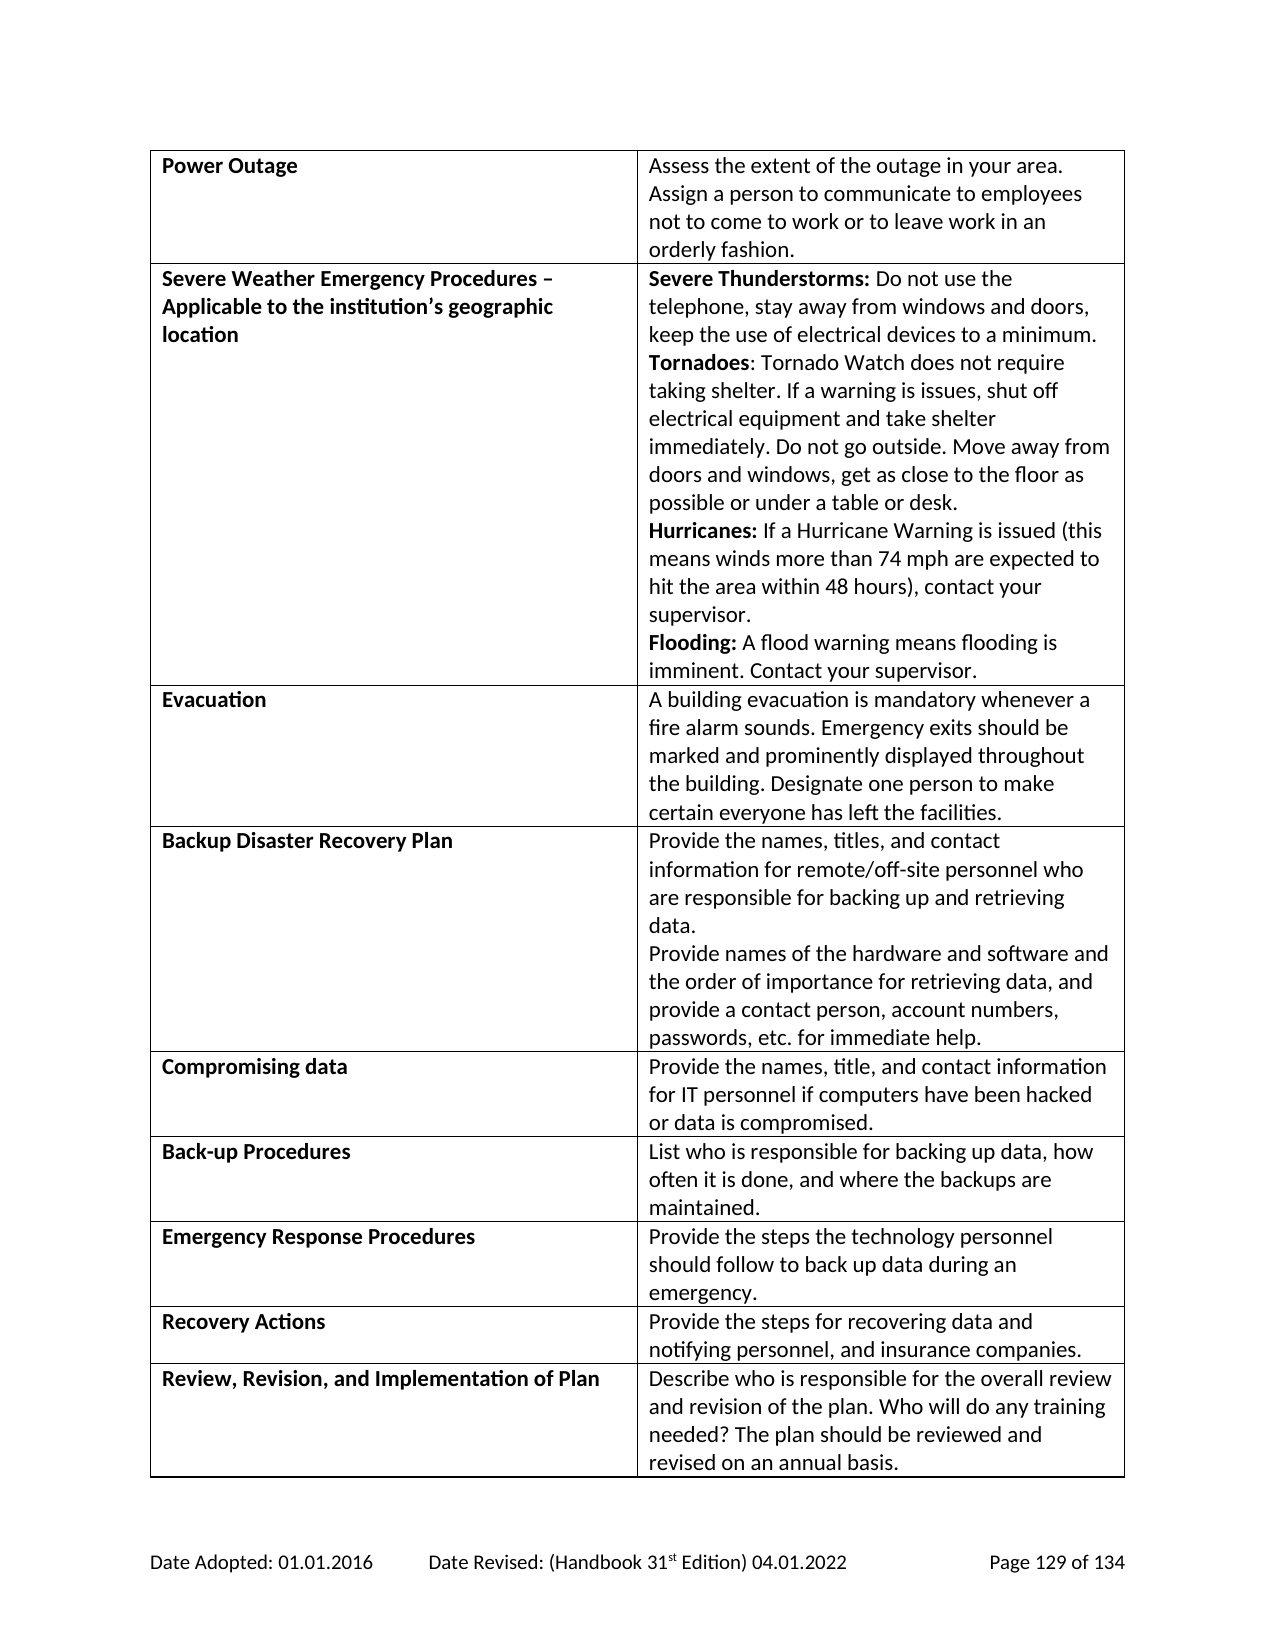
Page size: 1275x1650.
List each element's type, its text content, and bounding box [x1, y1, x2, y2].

table_cell A building evacuation is mandatory whenever a fire alarm sounds. Emergency exits should be marked and prominently displayed throughout the building. Designate one person to make certain everyone has left the facilities. [638, 686, 1124, 826]
table_cell Provide the names, title, and contact information for IT personnel if computers have been hacked or data is compromised. [638, 1052, 1124, 1136]
table_cell Review, Revision, and Implementation of Plan [151, 1364, 637, 1476]
table_cell List who is responsible for backing up data, how often it is done, and where the backups are maintained. [638, 1137, 1124, 1221]
table_cell Severe Thunderstorms: Do not use the telephone, stay away from windows and doors, keep the use of electrical devices to a minimum. Tornadoes: Tornado Watch does not require taking shelter. If a warning is issues, shut off electrical equipment and take shelter immediately. Do not go outside. Move away from doors and windows, get as close to the floor as possible or under a table or desk. Hurricanes: If a Hurricane Warning is issued (this means winds more than 74 mph are expected to hit the area within 48 hours), contact your supervisor. Flooding: A flood warning means flooding is imminent. Contact your supervisor. [638, 264, 1124, 684]
table_cell Assess the extent of the outage in your area. Assign a person to communicate to employees not to come to work or to leave work in an orderly fashion. [638, 151, 1124, 263]
table_cell Emergency Response Procedures [151, 1222, 637, 1306]
table_cell Recovery Actions [151, 1307, 637, 1363]
table_cell Severe Weather Emergency Procedures – Applicable to the institution’s geographic location [151, 264, 637, 684]
table_cell Provide the names, titles, and contact information for remote/off-site personnel who are responsible for backing up and retrieving data. Provide names of the hardware and software and the order of importance for retrieving data, and provide a contact person, account numbers, passwords, etc. for immediate help. [638, 827, 1124, 1051]
table_cell Provide the steps for recovering data and notifying personnel, and insurance companies. [638, 1307, 1124, 1363]
table_cell Power Outage [151, 151, 637, 263]
table_cell Compromising data [151, 1052, 637, 1136]
table_cell Describe who is responsible for the overall review and revision of the plan. Who will do any training needed? The plan should be reviewed and revised on an annual basis. [638, 1364, 1124, 1476]
table_cell Back-up Procedures [151, 1137, 637, 1221]
table_cell Provide the steps the technology personnel should follow to back up data during an emergency. [638, 1222, 1124, 1306]
table_cell Backup Disaster Recovery Plan [151, 827, 637, 1051]
table_cell Evacuation [151, 686, 637, 826]
